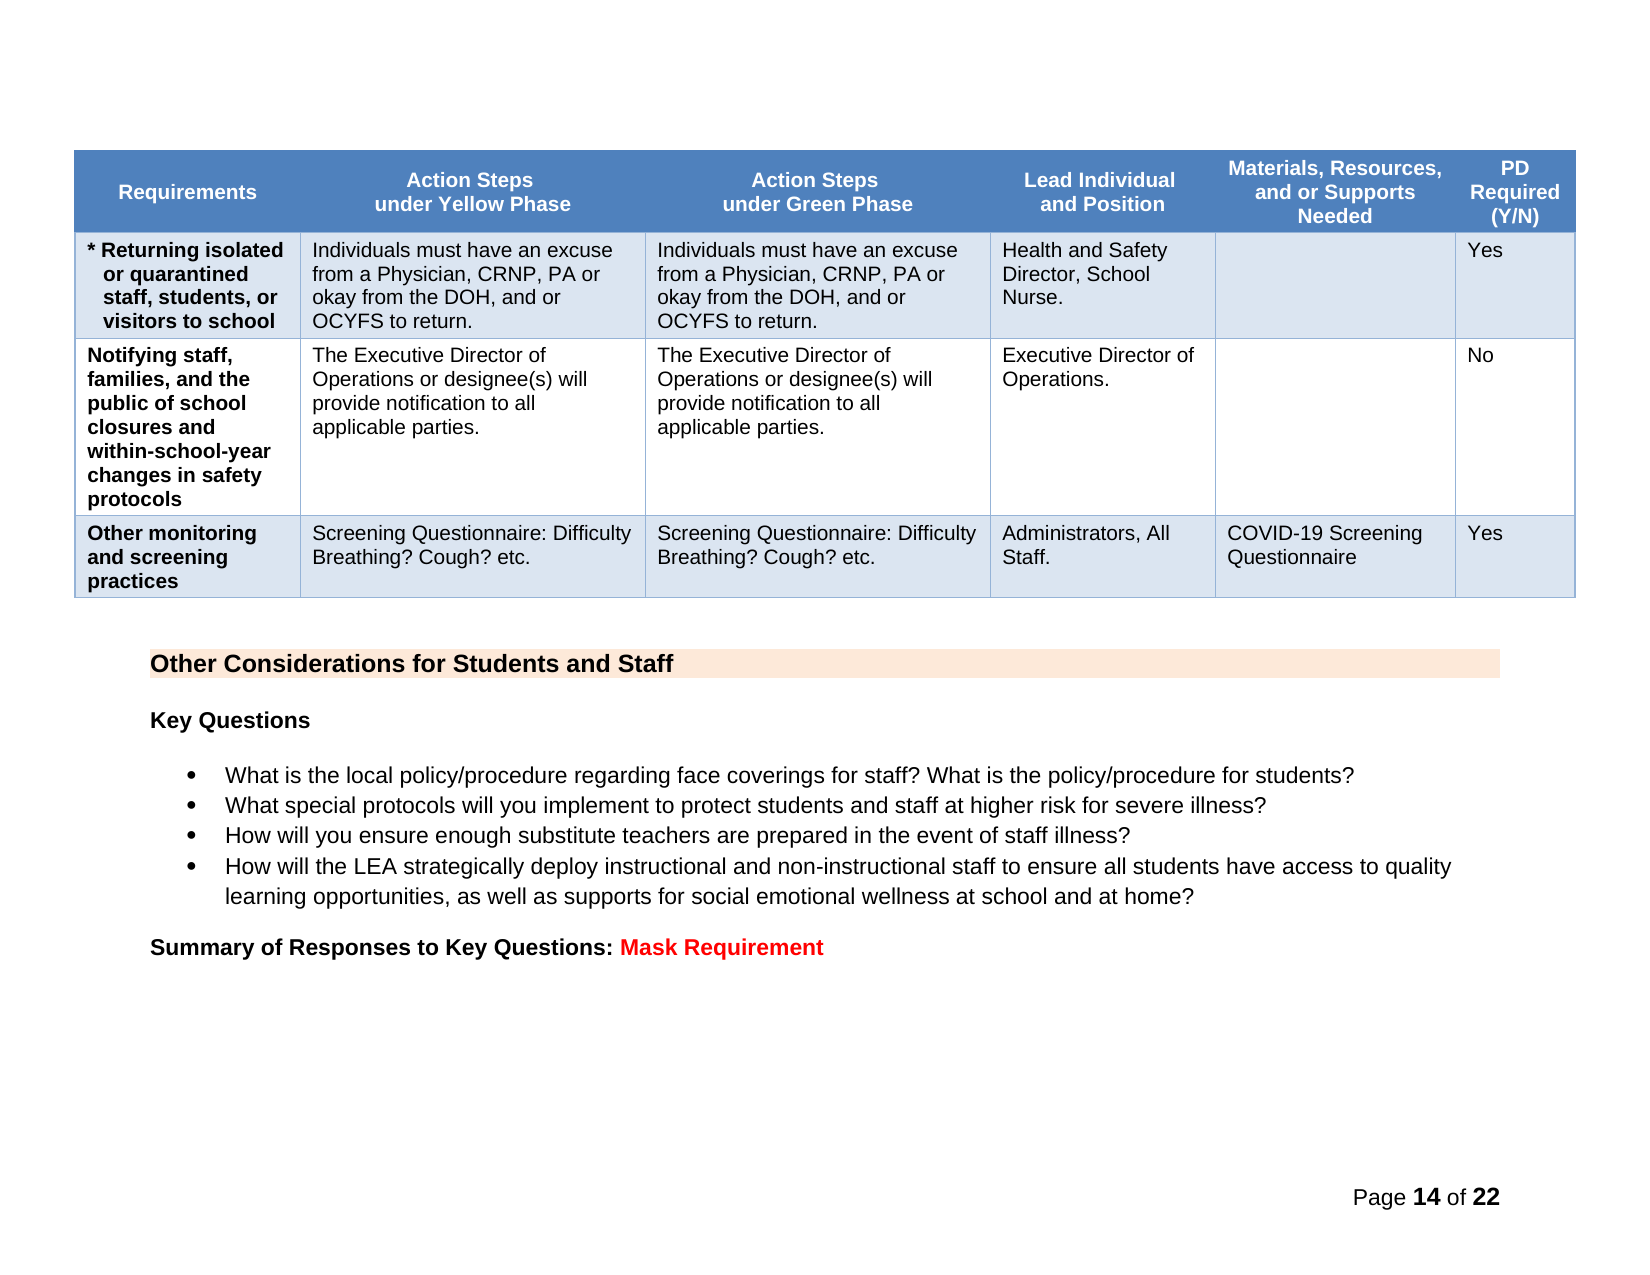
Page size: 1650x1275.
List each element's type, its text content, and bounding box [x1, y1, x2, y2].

table_header Requirements [76, 151, 300, 232]
table_cell Screening Questionnaire: Difficulty Breathing? Cough? etc. [646, 516, 990, 597]
table_cell Individuals must have an excuse from a Physician, CRNP, PA or okay from the DOH, and or OCYFS to return. [646, 233, 990, 338]
list How will the LEA strategically deploy instructional and non-instructional staff to ensure all students have access to quality learning opportunities, as well as supports for social emotional wellness at school and at home? [187, 853, 1500, 909]
list What special protocols will you implement to protect students and staff at higher risk for severe illness? [187, 792, 1500, 818]
table_cell No [1456, 339, 1574, 515]
table_cell [1216, 233, 1455, 338]
table_cell Yes [1456, 233, 1574, 338]
table_cell [1216, 339, 1455, 515]
table_cell Other monitoring and screening practices [76, 516, 300, 597]
table_cell * Returning isolated or quarantined staff, students, or visitors to school [76, 233, 300, 338]
table_header Action Steps under Green Phase [646, 151, 990, 232]
table_cell Notifying staff, families, and the public of school closures and within-school-year changes in safety protocols [76, 339, 300, 515]
table_cell The Executive Director of Operations or designee(s) will provide notification to all applicable parties. [301, 339, 645, 515]
subtitle Other Considerations for Students and Staff [150, 649, 1500, 678]
table_cell Individuals must have an excuse from a Physician, CRNP, PA or okay from the DOH, and or OCYFS to return. [301, 233, 645, 338]
table_header Action Steps under Yellow Phase [301, 151, 645, 232]
table_cell Administrators, All Staff. [991, 516, 1215, 597]
table_cell The Executive Director of Operations or designee(s) will provide notification to all applicable parties. [646, 339, 990, 515]
table_cell Screening Questionnaire: Difficulty Breathing? Cough? etc. [301, 516, 645, 597]
table_cell Health and Safety Director, School Nurse. [991, 233, 1215, 338]
table_header PD Required (Y/N) [1456, 151, 1574, 232]
table_cell Executive Director of Operations. [991, 339, 1215, 515]
subtitle Key Questions [150, 707, 1500, 733]
list What is the local policy/procedure regarding face coverings for staff? What is the policy/procedure for students? [187, 762, 1500, 788]
table_cell COVID-19 Screening Questionnaire [1216, 516, 1455, 597]
table_header Materials, Resources, and or Supports Needed [1216, 151, 1455, 232]
list How will you ensure enough substitute teachers are prepared in the event of staff illness? [187, 822, 1500, 849]
table_header Lead Individual and Position [991, 151, 1215, 232]
text Summary of Responses to Key Questions: Mask Requirement [150, 934, 1500, 990]
table_cell Yes [1456, 516, 1574, 597]
